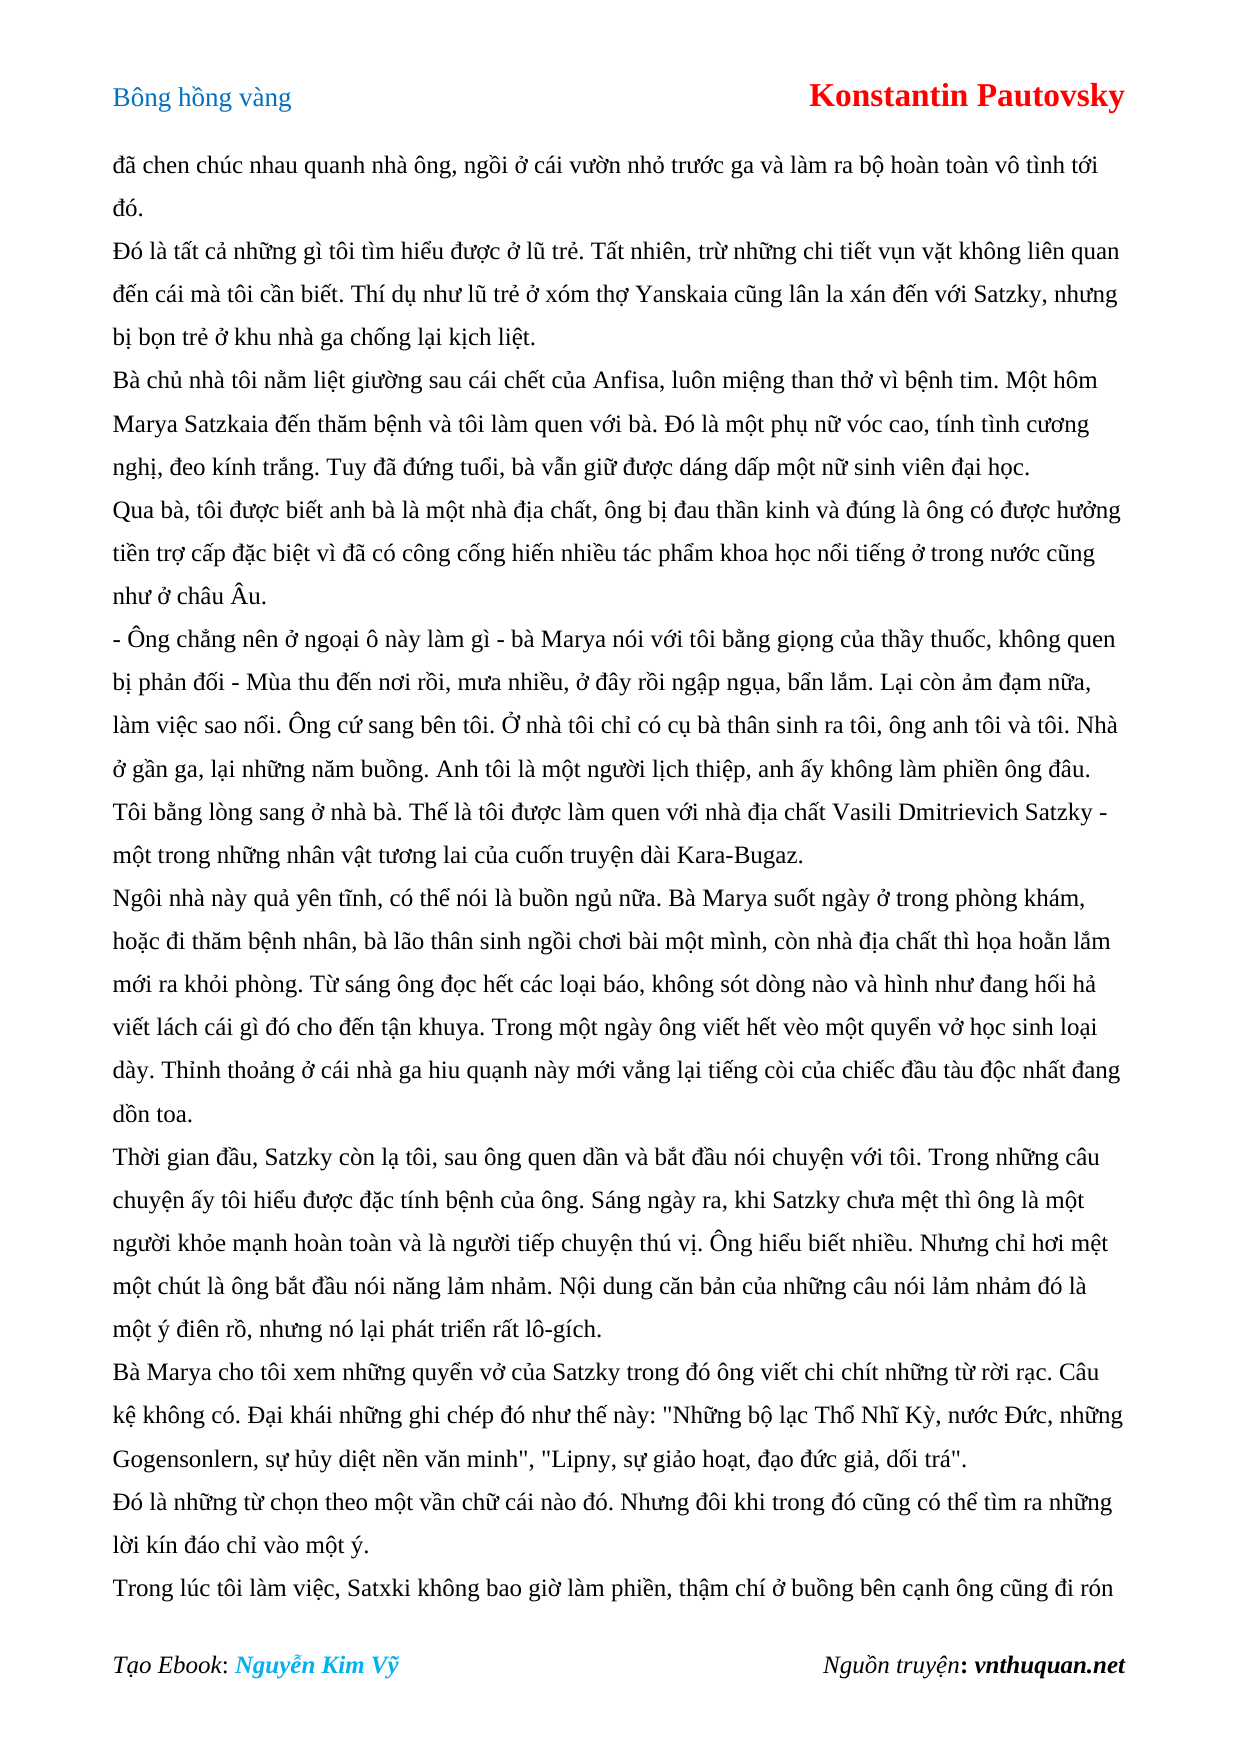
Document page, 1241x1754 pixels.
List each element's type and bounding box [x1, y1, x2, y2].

text [112, 150, 1128, 1602]
